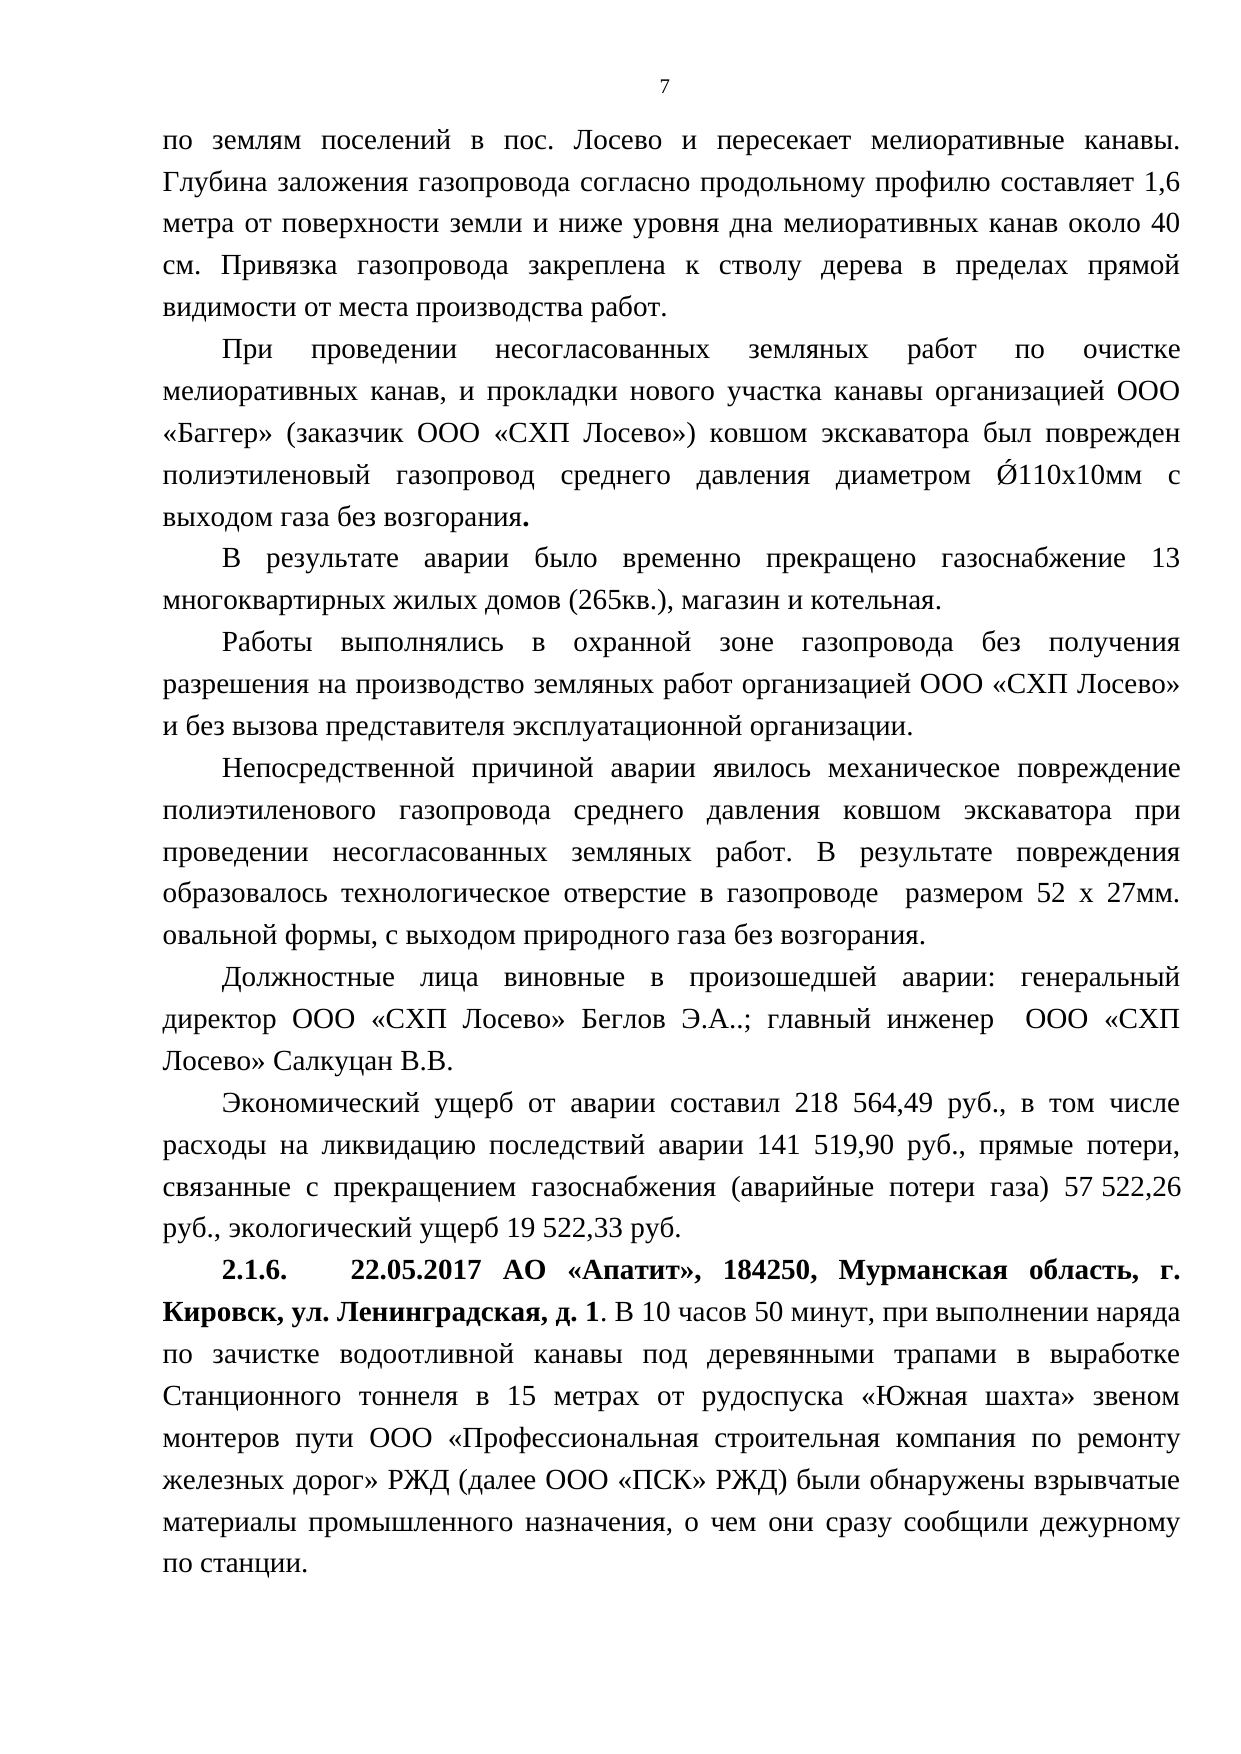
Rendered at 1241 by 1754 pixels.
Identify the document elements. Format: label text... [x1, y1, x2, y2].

text Непосредственной причиной аварии явилось механическое повреждение полиэтиленового газопровода среднего давления ковшом экскаватора при проведении несогласованных земляных работ. В результате повреждения образовалось технологическое отверстие в газопроводе размером 52 х 27мм. овальной формы, с выходом природного газа без возгорания. [162, 750, 1181, 951]
text Должностные лица виновные в произошедшей аварии: генеральный директор ООО «СХП Лосево» Беглов Э.А..; главный инженер ООО «СХП Лосево» Салкуцан В.В. [162, 959, 1181, 1077]
text Экономический ущерб от аварии составил 218 564,49 руб., в том числе расходы на ликвидацию последствий аварии 141 519,90 руб., прямые потери, связанные с прекращением газоснабжения (аварийные потери газа) 57 522,26 руб., экологический ущерб 19 522,33 руб. [162, 1085, 1181, 1244]
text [162, 122, 1181, 323]
text В результате аварии было временно прекращено газоснабжение 13 многоквартирных жилых домов (265кв.), магазин и котельная. [162, 541, 1181, 616]
text При проведении несогласованных земляных работ по очистке мелиоративных канав, и прокладки нового участка канавы организацией ООО «Баггер» (заказчик ООО «СХП Лосево») ковшом экскаватора был поврежден полиэтиленовый газопровод среднего давления диаметром Ǿ110х10мм с выходом газа без возгорания. [162, 331, 1181, 532]
text 2.1.6. 22.05.2017 АО «Апатит», 184250, Мурманская область, г. Кировск, ул. Ленинградская, д. 1. В 10 часов 50 минут, при выполнении наряда по зачистке водоотливной канавы под деревянными трапами в выработке Станционного тоннеля в 15 метрах от рудоспуска «Южная шахта» звеном монтеров пути ООО «Профессиональная строительная компания по ремонту железных дорог» РЖД (далее ООО «ПСК» РЖД) были обнаружены взрывчатые материалы промышленного назначения, о чем они сразу сообщили дежурному по станции. [162, 1252, 1181, 1579]
text Работы выполнялись в охранной зоне газопровода без получения разрешения на производство земляных работ организацией ООО «СХП Лосево» и без вызова представителя эксплуатационной организации. [162, 624, 1181, 742]
